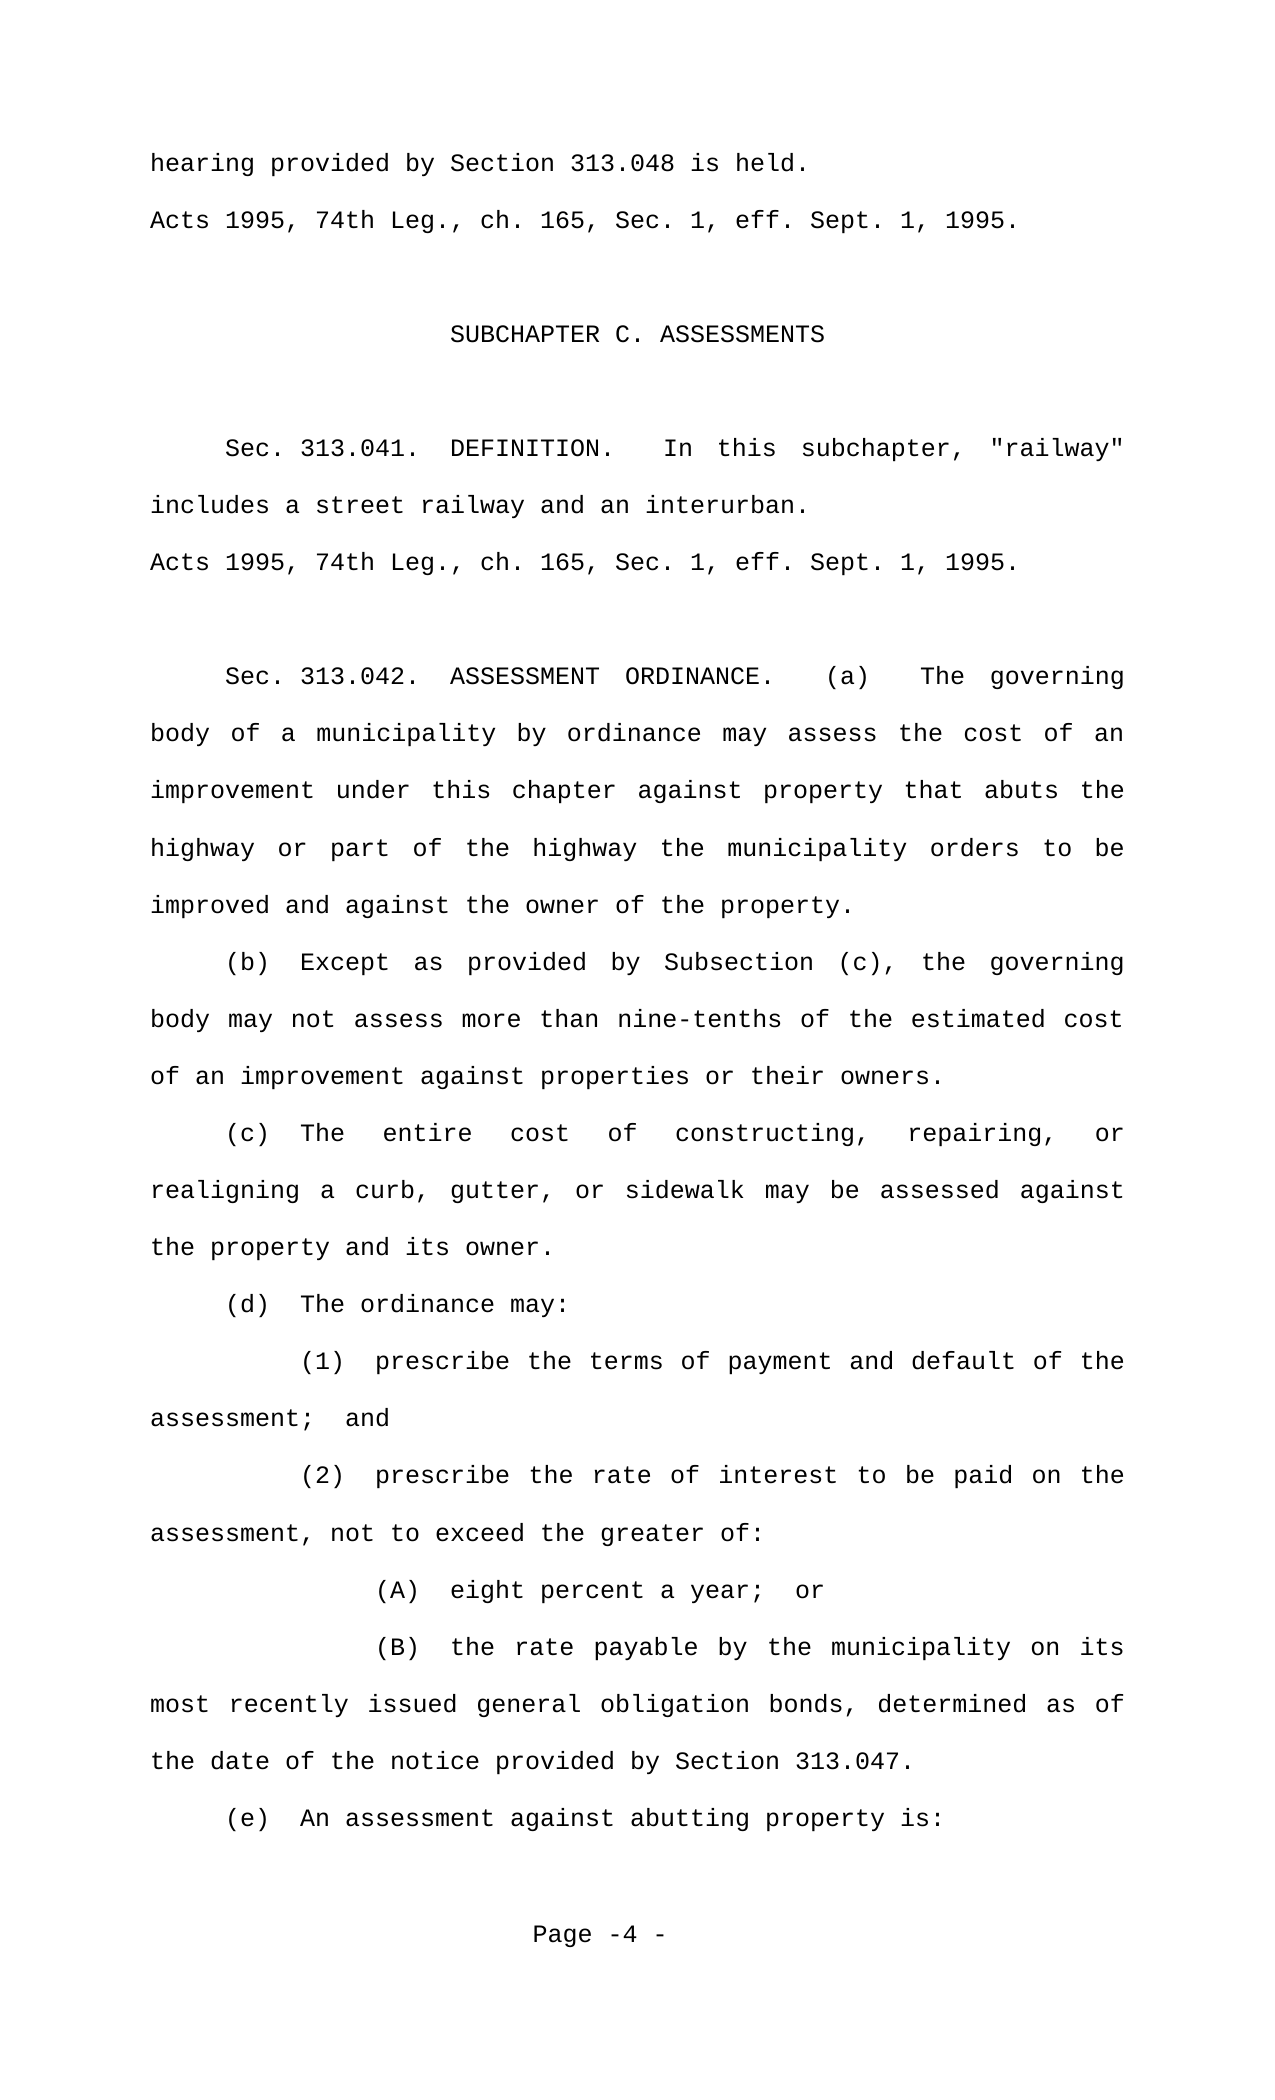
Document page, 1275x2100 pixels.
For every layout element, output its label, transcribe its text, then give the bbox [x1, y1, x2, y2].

text (e) An assessment against abutting property is: [150, 1805, 1125, 1834]
text Sec. 313.041. DEFINITION. In this subchapter, "railway" includes a street railway and an interurban. [150, 435, 1125, 521]
text SUBCHAPTER C. ASSESSMENTS [150, 321, 1125, 350]
text (d) The ordinance may: [150, 1292, 1125, 1320]
text (1) prescribe the terms of payment and default of the assessment; and [150, 1349, 1125, 1434]
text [150, 150, 1125, 178]
text Acts 1995, 74th Leg., ch. 165, Sec. 1, eff. Sept. 1, 1995. [150, 549, 1125, 578]
text (2) prescribe the rate of interest to be paid on the assessment, not to exceed the greater of: [150, 1463, 1125, 1548]
text (c) The entire cost of constructing, repairing, or realigning a curb, gutter, or sidewalk may be assessed against the property and its owner. [150, 1120, 1125, 1263]
text (B) the rate payable by the municipality on its most recently issued general obligation bonds, determined as of the date of the notice provided by Section 313.047. [150, 1634, 1125, 1777]
text (b) Except as provided by Subsection (c), the governing body may not assess more than nine-tenths of the estimated cost of an improvement against properties or their owners. [150, 949, 1125, 1092]
text Acts 1995, 74th Leg., ch. 165, Sec. 1, eff. Sept. 1, 1995. [150, 207, 1125, 236]
text (A) eight percent a year; or [150, 1577, 1125, 1606]
text Sec. 313.042. ASSESSMENT ORDINANCE. (a) The governing body of a municipality by ordinance may assess the cost of an improvement under this chapter against property that abuts the highway or part of the highway the municipality orders to be improved and against the owner of the property. [150, 664, 1125, 921]
